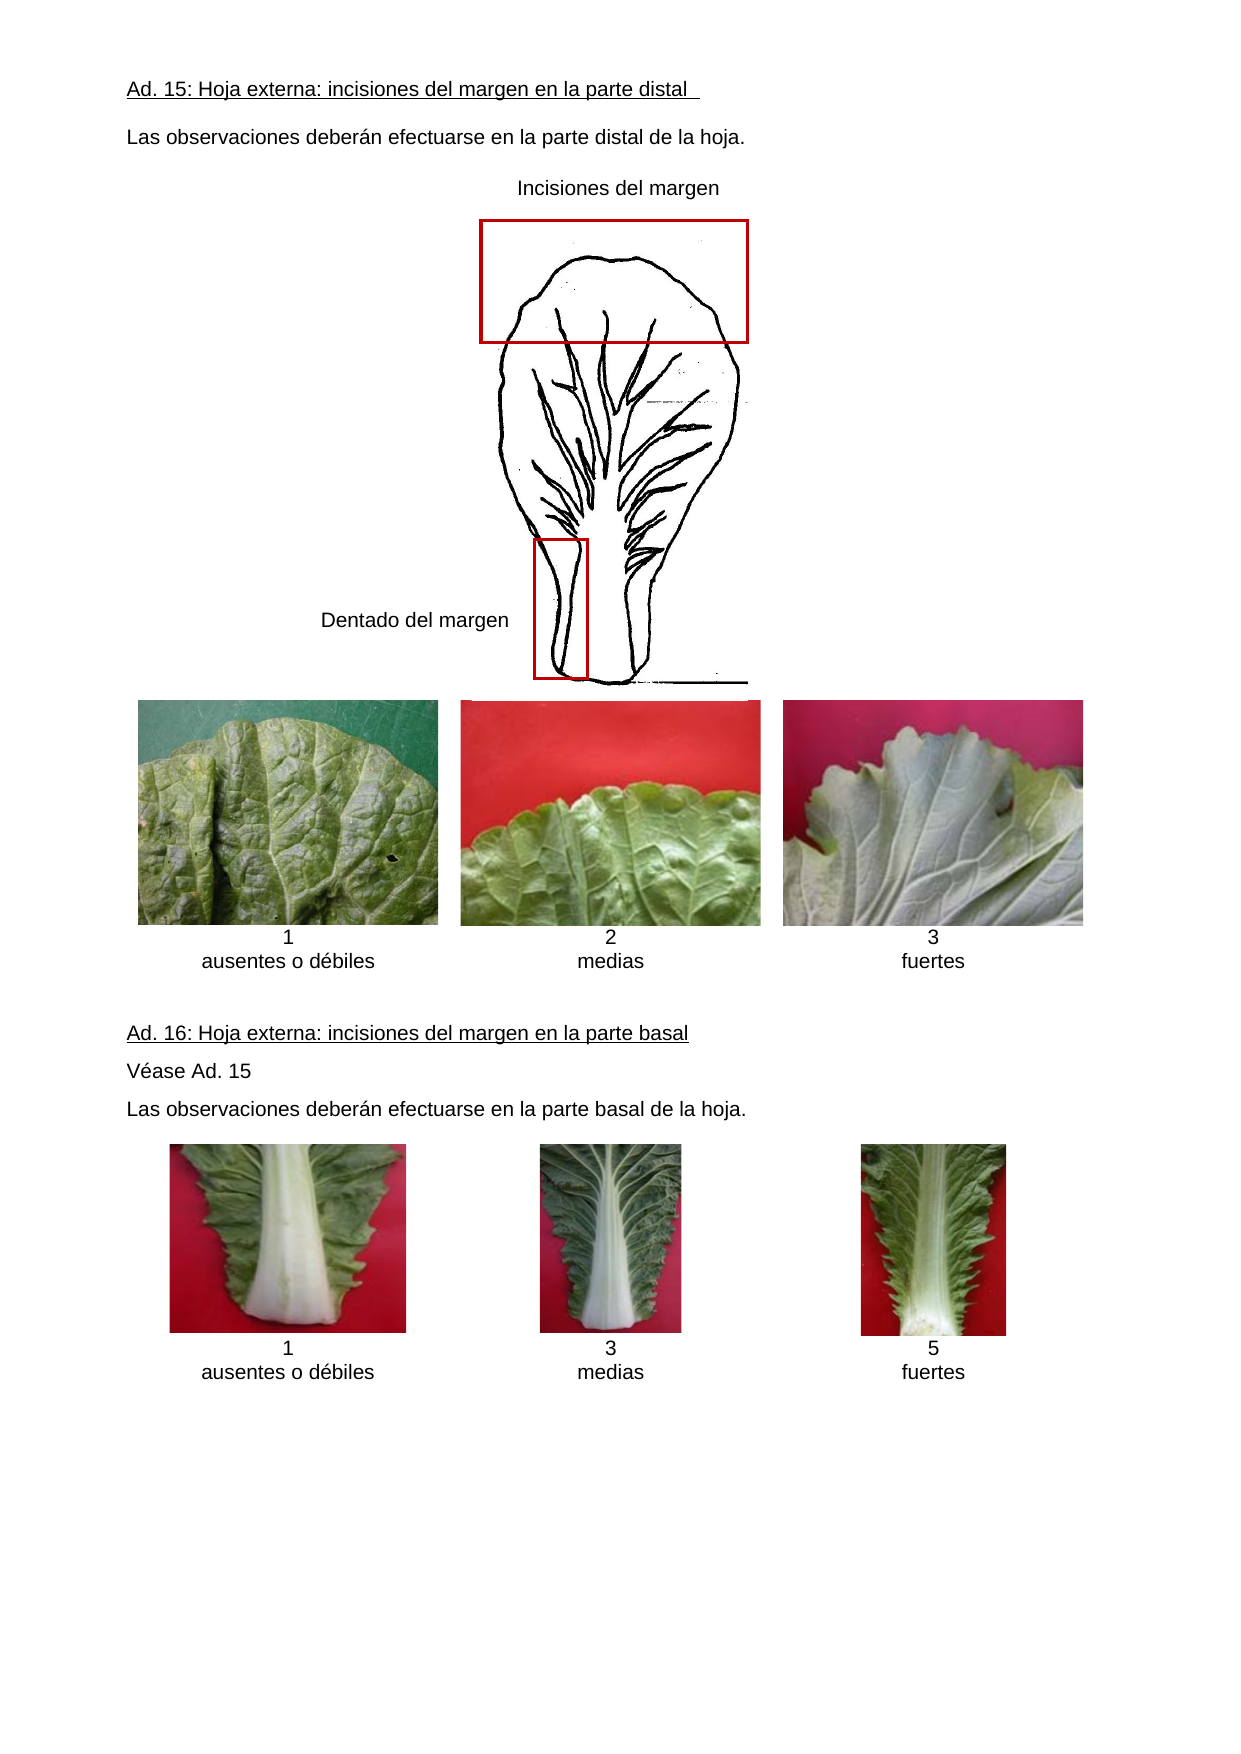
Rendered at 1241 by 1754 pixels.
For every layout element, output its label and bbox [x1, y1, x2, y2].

picture [783, 700, 1084, 926]
picture [860, 1144, 1007, 1336]
picture [539, 1144, 682, 1333]
picture [460, 239, 761, 926]
picture [483, 239, 746, 341]
picture [138, 700, 439, 925]
table_header [118, 77, 1104, 1456]
picture [169, 1144, 407, 1333]
